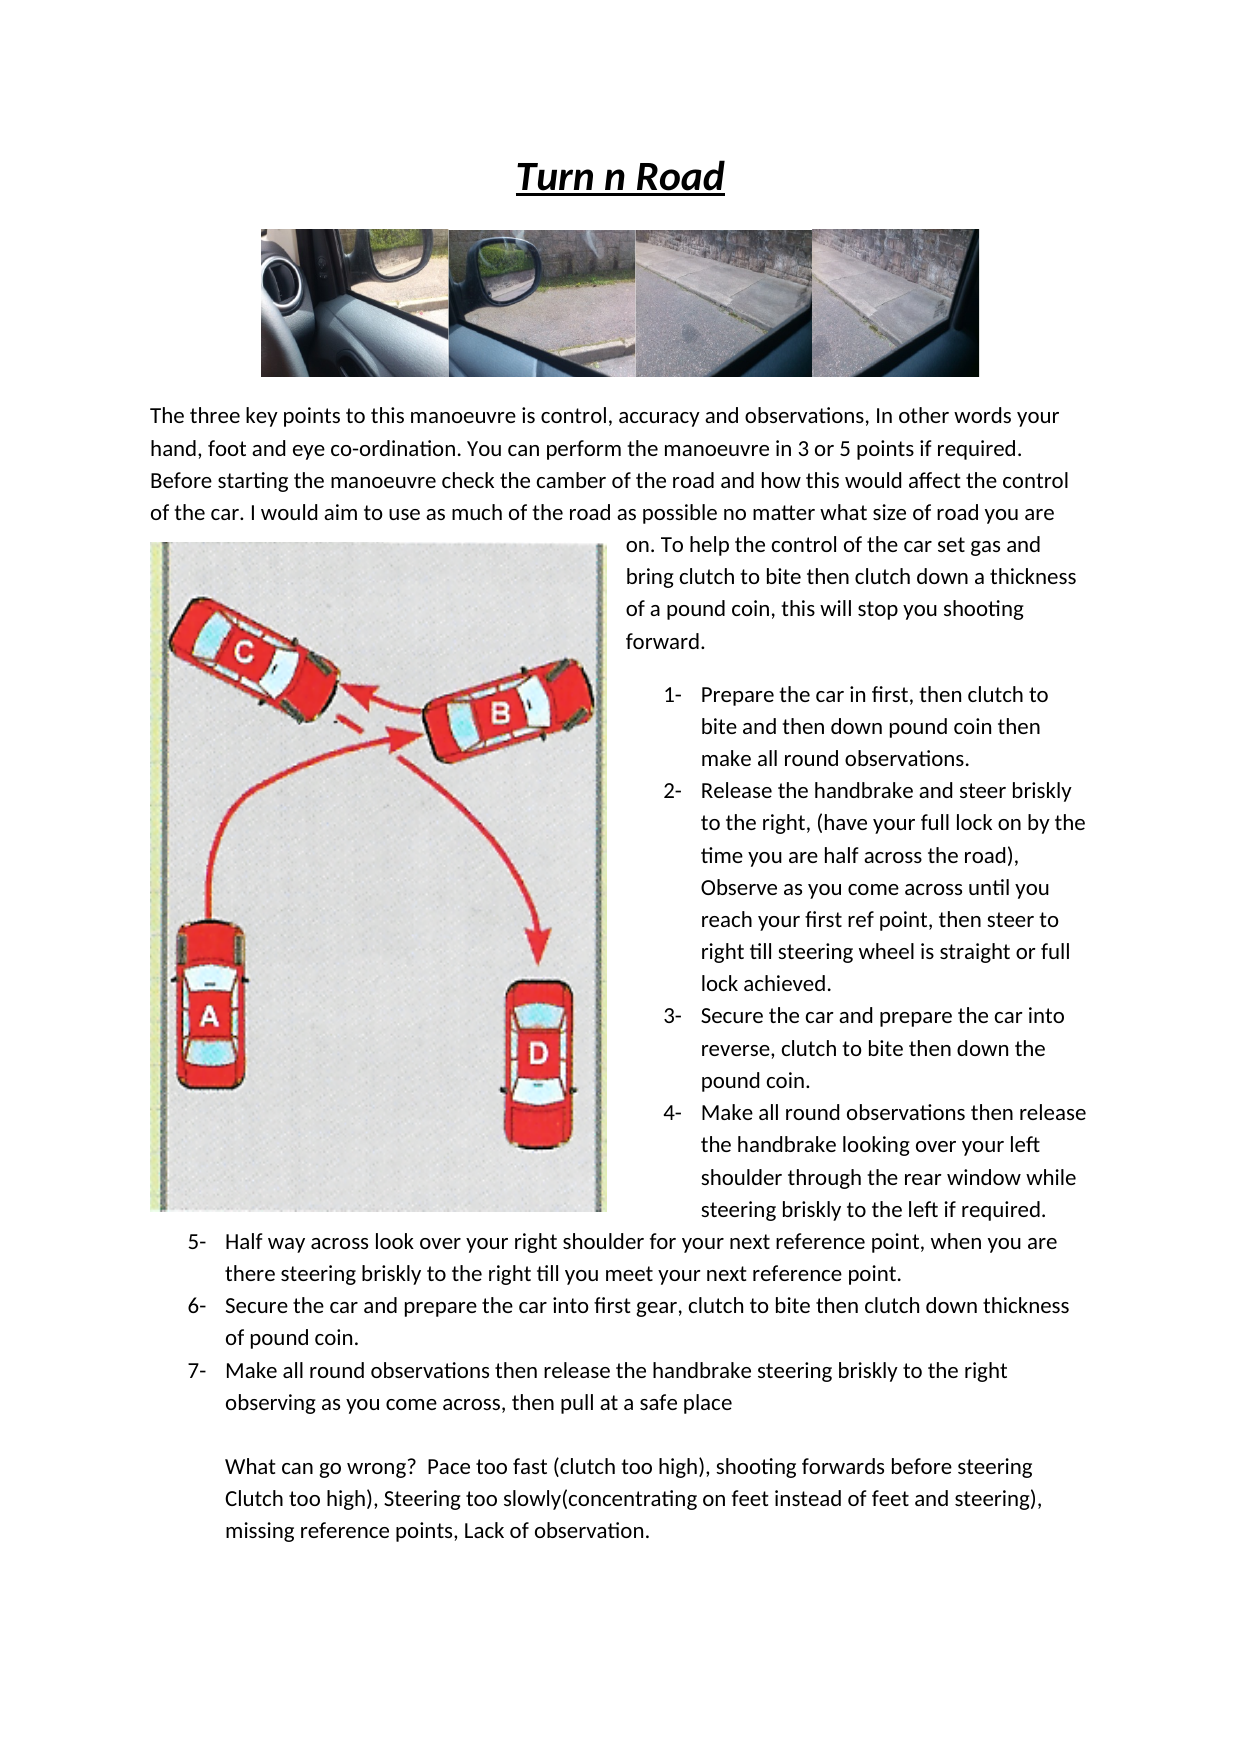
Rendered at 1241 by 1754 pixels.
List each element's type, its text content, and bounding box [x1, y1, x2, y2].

list Release the handbrake and steer briskly to the right, (have your full lock on by the time you are half across the road), Observe as you come across until you reach your first ref point, then steer to right till steering wheel is straight or full lock achieved. [607, 776, 1090, 997]
list What can go wrong? Pace too fast (clutch too high), shooting forwards before steering Clutch too high), Steering too slowly(concentrating on feet instead of feet and steering), missing reference points, Lack of observation. [225, 1452, 1090, 1545]
text The three key points to this manoeuvre is control, accuracy and observations, In other words your hand, foot and eye co-ordination. You can perform the manoeuvre in 3 or 5 points if required. Before starting the manoeuvre check the camber of the road and how this would affect the control of the car. I would aim to use as much of the road as possible no matter what size of road you are on. To help the control of the car set gas and bring clutch to bite then clutch down a thickness of a pound coin, this will stop you shooting forward. [150, 401, 1090, 655]
list Make all round observations then release the handbrake looking over your left shoulder through the rear window while steering briskly to the left if required. [187, 1098, 1090, 1223]
picture [261, 229, 980, 377]
list Secure the car and prepare the car into first gear, clutch to bite then clutch down thickness of pound coin. [187, 1291, 1090, 1352]
text Turn n Road [150, 150, 1090, 201]
list Secure the car and prepare the car into reverse, clutch to bite then down the pound coin. [607, 1002, 1090, 1094]
list Prepare the car in first, then clutch to bite and then down pound coin then make all round observations. [607, 680, 1090, 772]
picture [150, 542, 607, 1212]
list Make all round observations then release the handbrake steering briskly to the right observing as you come across, then pull at a safe place [187, 1356, 1090, 1416]
list Half way across look over your right shoulder for your next reference point, when you are there steering briskly to the right till you meet your next reference point. [187, 1227, 1090, 1287]
